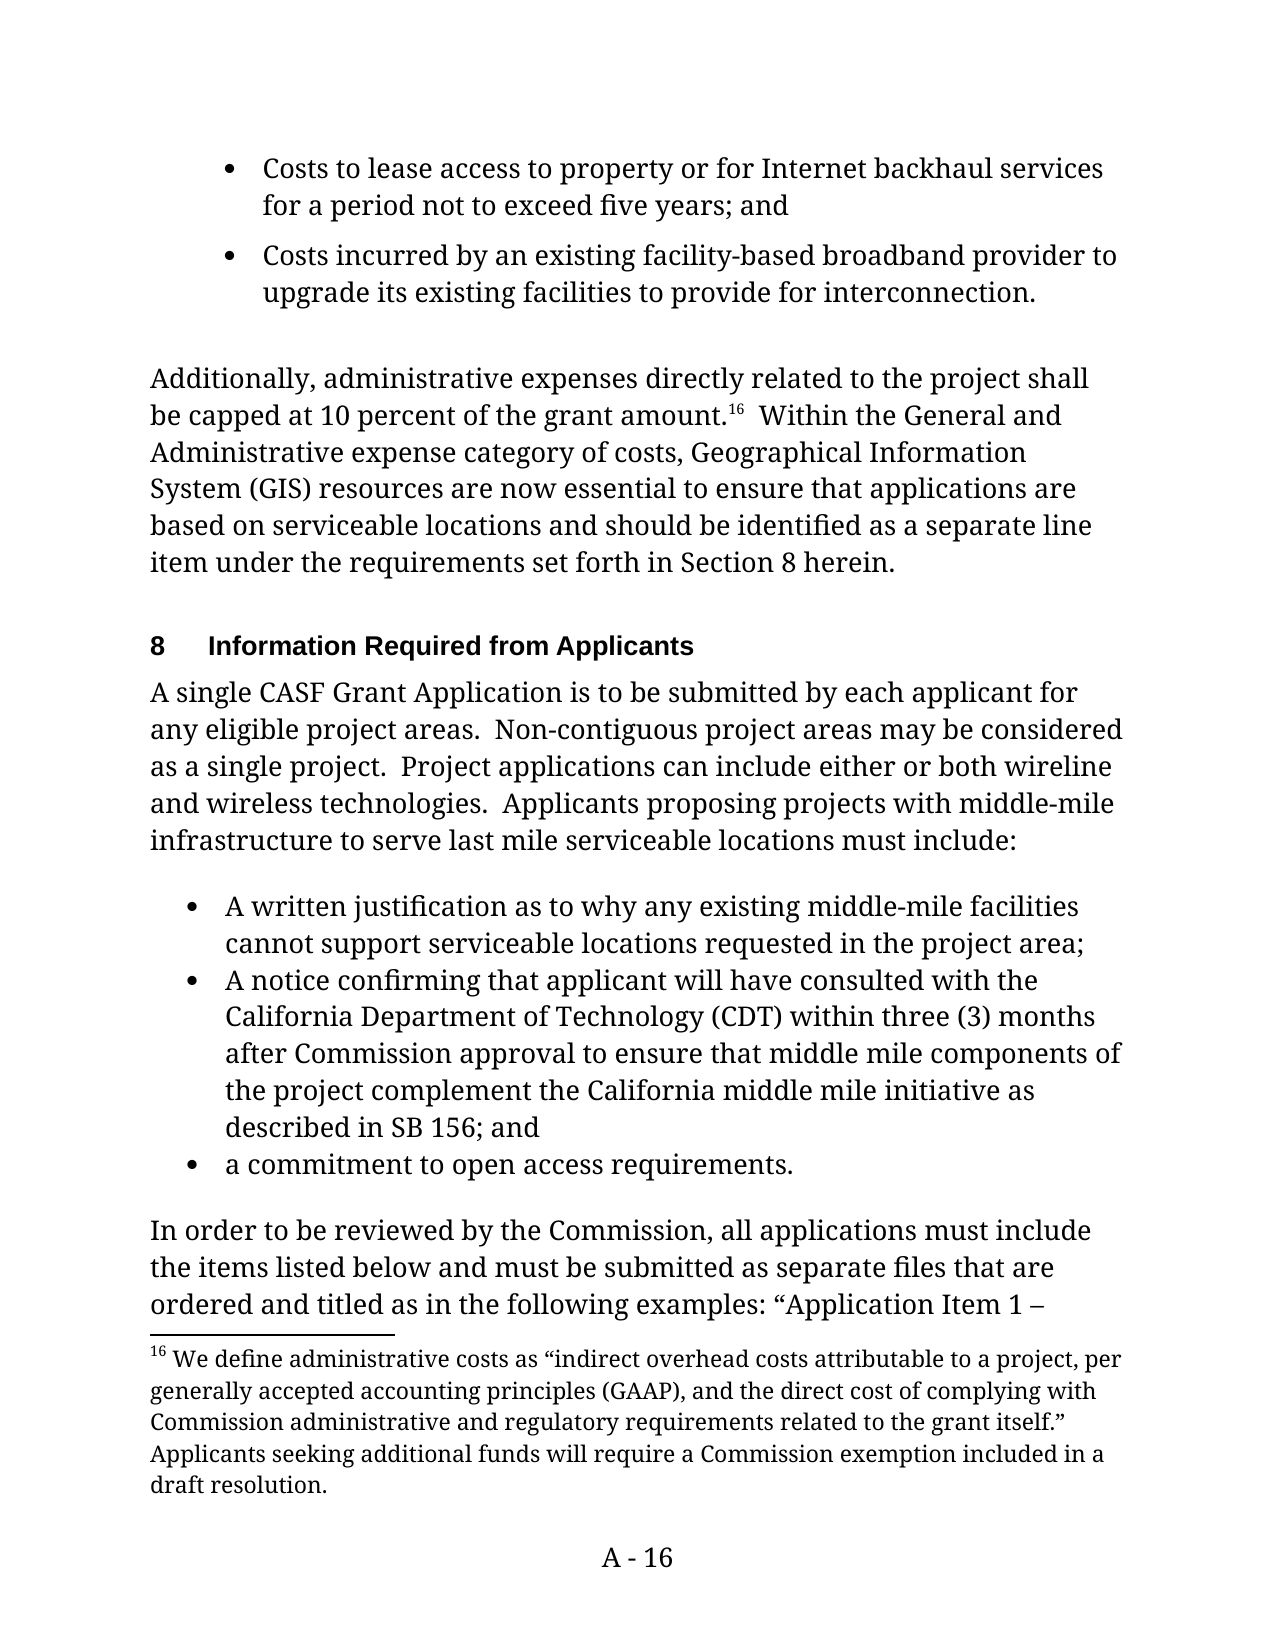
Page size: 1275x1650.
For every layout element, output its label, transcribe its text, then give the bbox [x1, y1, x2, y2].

list Costs incurred by an existing facility-based broadband provider to upgrade its existing facilities to provide for interconnection. [225, 236, 1125, 310]
text Additionally, administrative expenses directly related to the project shall be capped at 10 percent of the grant amount. Within the General and Administrative expense category of costs, Geographical Information System (GIS) resources are now essential to ensure that applications are based on serviceable locations and should be identified as a separate line item under the requirements set forth in Section 8 herein. [150, 359, 1125, 617]
list a commitment to open access requirements. [187, 1204, 1125, 1241]
list Costs to lease access to property or for Internet backhaul services for a period not to exceed five years; and [225, 150, 1125, 224]
list A notice confirming that applicant will have consulted with the California Department of Technology (CDT) within three (3) months after Commission approval to ensure that middle mile components of the project complement the California middle mile initiative as described in SB 156; and [187, 990, 1125, 1174]
list A written justification as to why any existing middle-mile facilities cannot support serviceable locations requested in the project area; [187, 887, 1125, 961]
text A single CASF Grant Application is to be submitted by each applicant for any eligible project areas. Non-contiguous project areas may be considered as a single project. Project applications can include either or both wireline and wireless technologies. Applicants proposing projects with middle-mile infrastructure to serve last mile serviceable locations must include: [150, 674, 1125, 858]
subtitle Information Required from Applicants [150, 630, 1125, 661]
